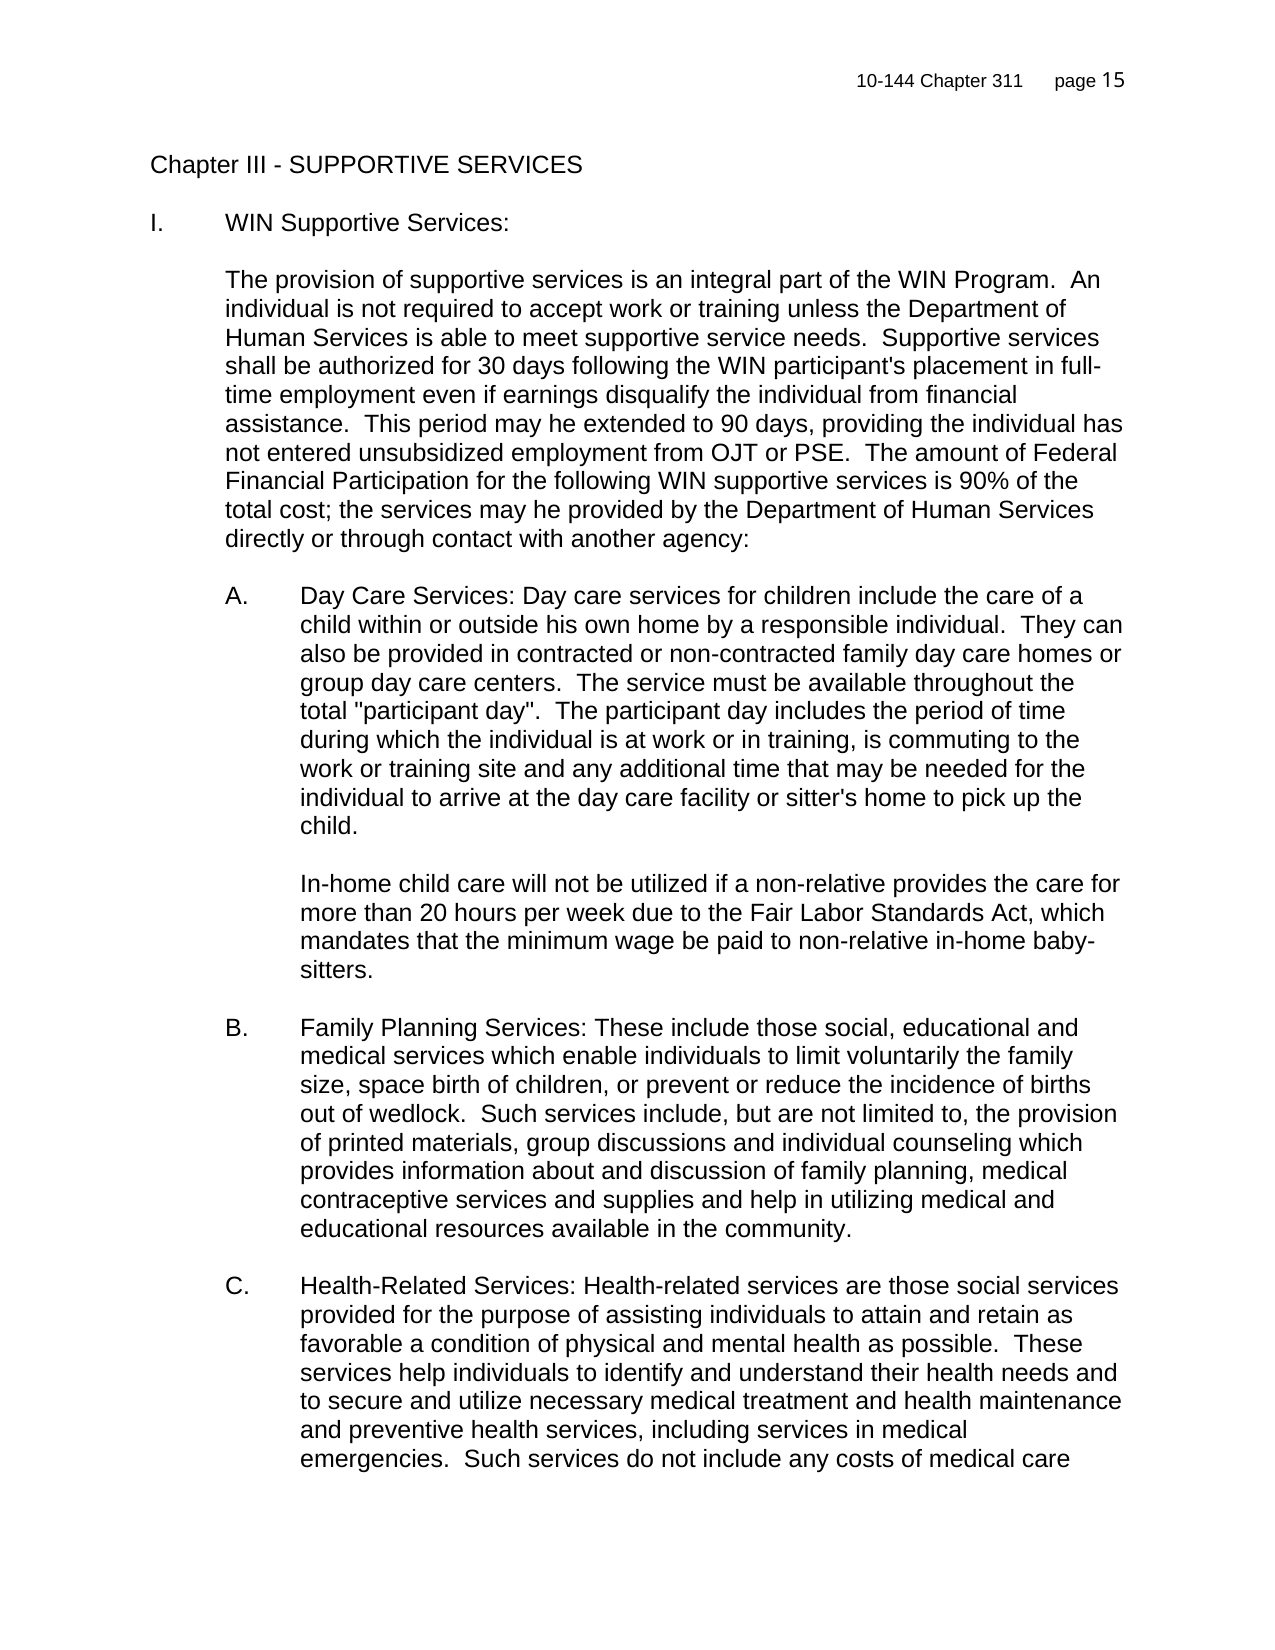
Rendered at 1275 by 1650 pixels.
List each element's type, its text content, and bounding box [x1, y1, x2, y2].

text A. Day Care Services: Day care services for children include the care of a child within or outside his own home by a responsible individual. They can also be provided in contracted or non-contracted family day care homes or group day care centers. The service must be available throughout the total "participant day". The participant day includes the period of time during which the individual is at work or in training, is commuting to the work or training site and any additional time that may be needed for the individual to arrive at the day care facility or sitter's home to pick up the child. [225, 581, 1125, 840]
text The provision of supportive services is an integral part of the WIN Program. An individual is not required to accept work or training unless the Department of Human Services is able to meet supportive service needs. Supportive services shall be authorized for 30 days following the WIN participant's placement in full-time employment even if earnings disqualify the individual from financial assistance. This period may he extended to 90 days, providing the individual has not entered unsubsidized employment from OJT or PSE. The amount of Federal Financial Participation for the following WIN supportive services is 90% of the total cost; the services may he provided by the Department of Human Services directly or through contact with another agency: [150, 265, 1125, 552]
text Chapter III - SUPPORTIVE SERVICES [150, 150, 1125, 179]
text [225, 1271, 1125, 1472]
text B. Family Planning Services: These include those social, educational and medical services which enable individuals to limit voluntarily the family size, space birth of children, or prevent or reduce the incidence of births out of wedlock. Such services include, but are not limited to, the provision of printed materials, group discussions and individual counseling which provides information about and discussion of family planning, medical contraceptive services and supplies and help in utilizing medical and educational resources available in the community. [225, 1012, 1125, 1242]
text In-home child care will not be utilized if a non-relative provides the care for more than 20 hours per week due to the Fair Labor Standards Act, which mandates that the minimum wage be paid to non-relative in-home baby-sitters. [225, 869, 1125, 984]
text I. WIN Supportive Services: [150, 207, 1125, 236]
